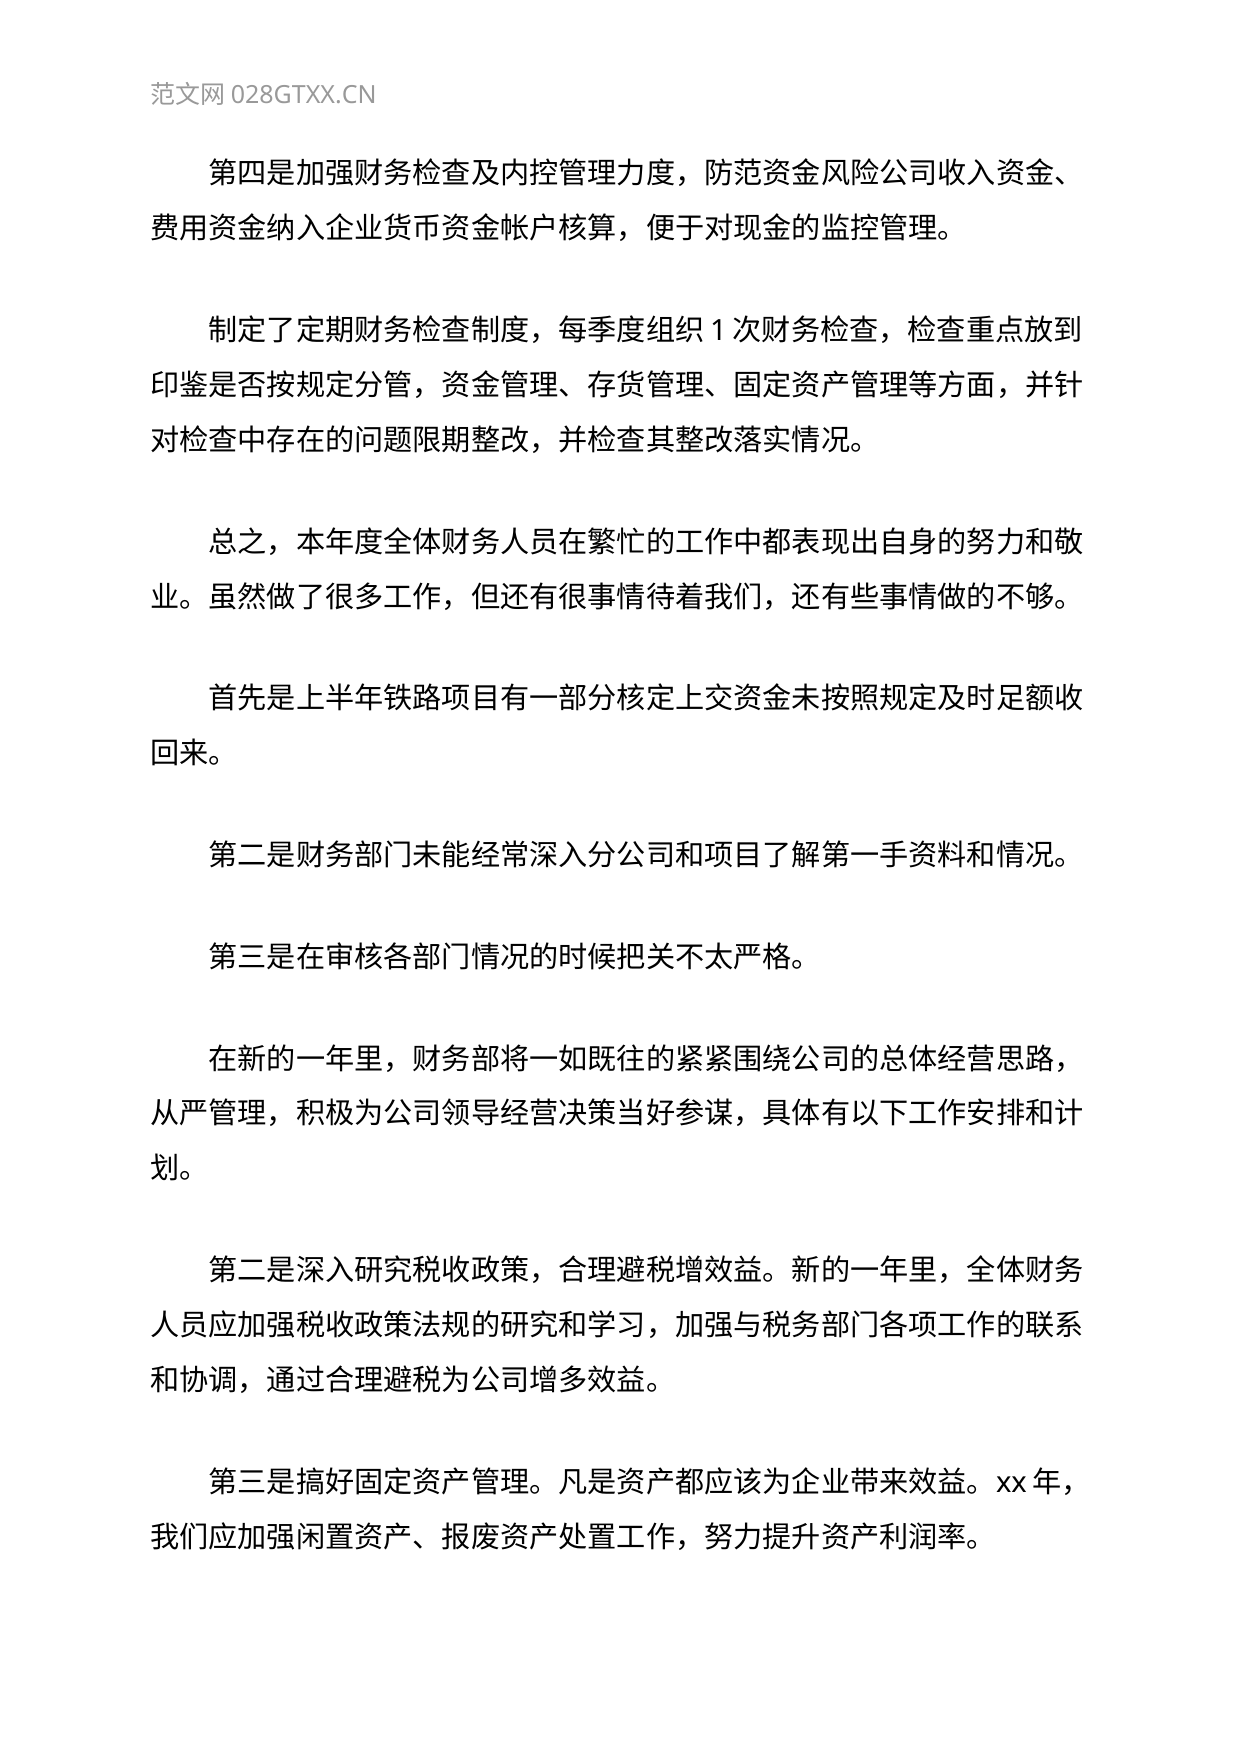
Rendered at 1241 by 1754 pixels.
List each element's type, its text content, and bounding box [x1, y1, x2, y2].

text 在新的一年里，财务部将一如既往的紧紧围绕公司的总体经营思路，从严管理，积极为公司领导经营决策当好参谋，具体有以下工作安排和计划。 [150, 1035, 1090, 1187]
text 第三是在审核各部门情况的时候把关不太严格。 [150, 933, 1090, 976]
text 制定了定期财务检查制度，每季度组织1次财务检查，检查重点放到印鉴是否按规定分管，资金管理、存货管理、固定资产管理等方面，并针对检查中存在的问题限期整改，并检查其整改落实情况。 [150, 307, 1090, 459]
text 第二是财务部门未能经常深入分公司和项目了解第一手资料和情况。 [150, 832, 1090, 874]
text 总之，本年度全体财务人员在繁忙的工作中都表现出自身的努力和敬业。虽然做了很多工作，但还有很事情待着我们，还有些事情做的不够。 [150, 518, 1090, 616]
text 第四是加强财务检查及内控管理力度，防范资金风险公司收入资金、费用资金纳入企业货币资金帐户核算，便于对现金的监控管理。 [150, 150, 1090, 247]
text 第三是搞好固定资产管理。凡是资产都应该为企业带来效益。xx年，我们应加强闲置资产、报废资产处置工作，努力提升资产利润率。 [150, 1458, 1090, 1556]
text 首先是上半年铁路项目有一部分核定上交资金未按照规定及时足额收回来。 [150, 675, 1090, 772]
text 第二是深入研究税收政策，合理避税增效益。新的一年里，全体财务人员应加强税收政策法规的研究和学习，加强与税务部门各项工作的联系和协调，通过合理避税为公司增多效益。 [150, 1247, 1090, 1399]
